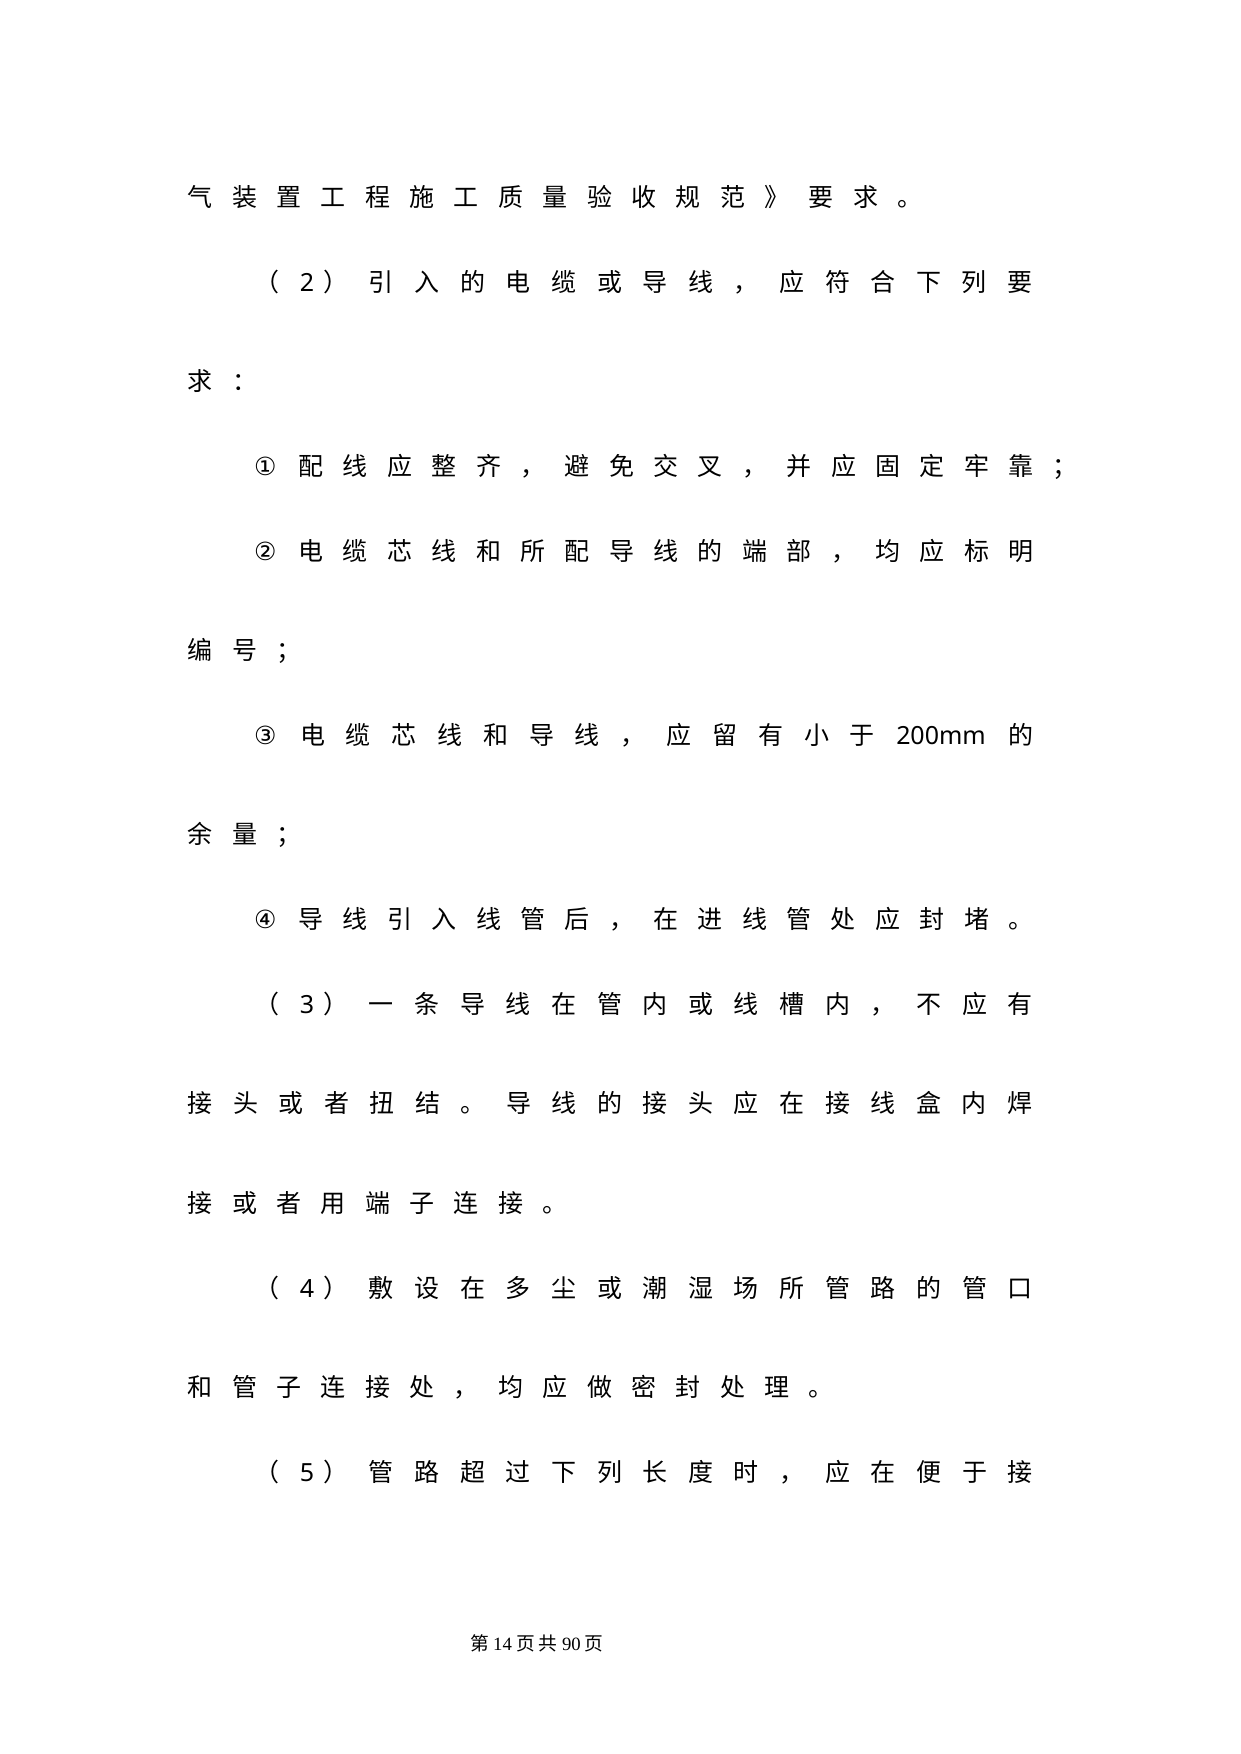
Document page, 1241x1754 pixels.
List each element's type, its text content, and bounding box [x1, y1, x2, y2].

list ③电缆芯线和导线，应留有小于200mm的余量； [187, 700, 1053, 866]
list （4）敷设在多尘或潮湿场所管路的管口和管子连接处，均应做密封处理。 [187, 1253, 1053, 1419]
list ①配线应整齐，避免交叉，并应固定牢靠； [187, 431, 1053, 498]
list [187, 1437, 1053, 1504]
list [187, 162, 1053, 229]
list ②电缆芯线和所配导线的端部，均应标明编号； [187, 516, 1053, 682]
list ④导线引入线管后，在进线管处应封堵。 [187, 884, 1053, 951]
list （3）一条导线在管内或线槽内，不应有接头或者扭结。导线的接头应在接线盒内焊接或者用端子连接。 [187, 969, 1053, 1235]
list （2）引入的电缆或导线，应符合下列要求： [187, 247, 1053, 413]
